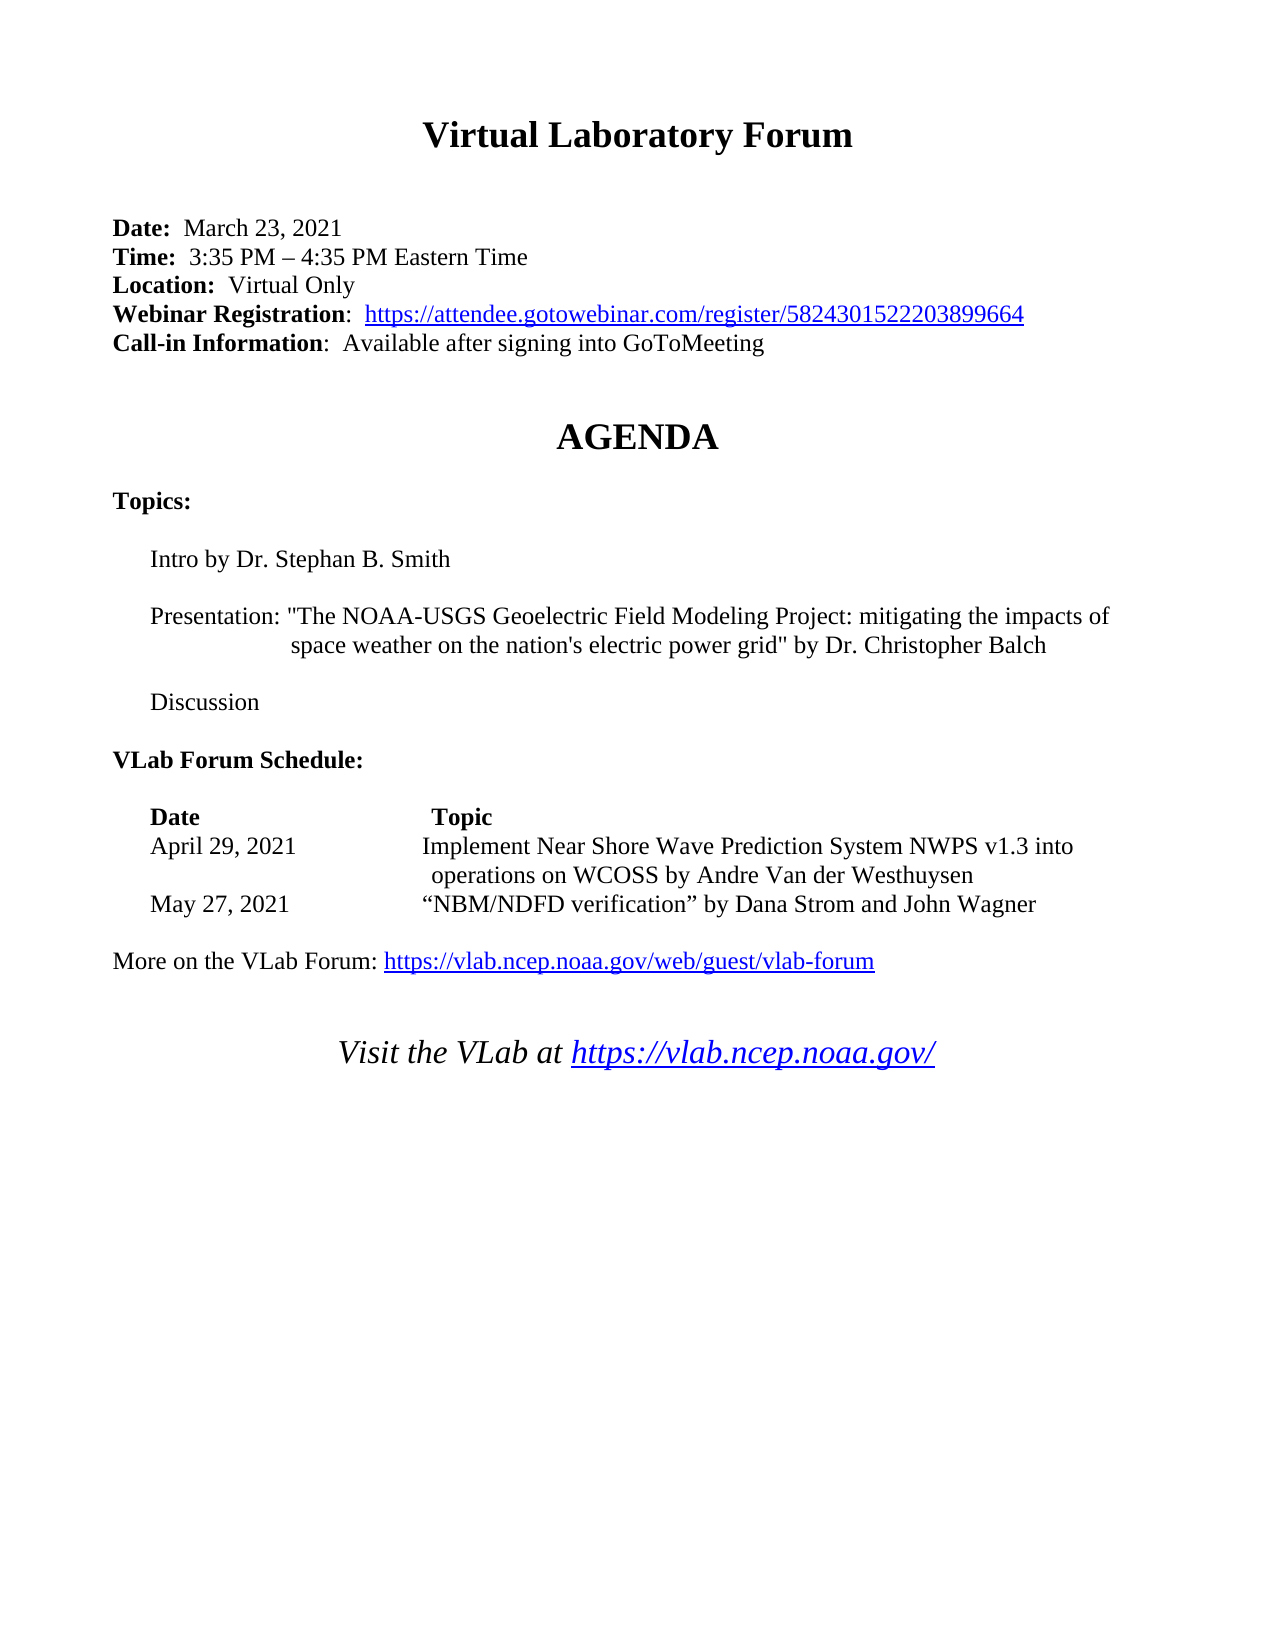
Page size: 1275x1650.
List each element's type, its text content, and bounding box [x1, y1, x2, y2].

text Time: 3:35 PM – 4:35 PM Eastern Time [112, 242, 1162, 271]
text Date: March 23, 2021 [112, 213, 1162, 242]
text Virtual Laboratory Forum [112, 112, 1162, 156]
text Webinar Registration: https://attendee.gotowebinar.com/register/5824301522203899664 [112, 299, 1162, 328]
text Intro by Dr. Stephan B. Smith [112, 544, 1162, 572]
text Topics: [112, 486, 1162, 515]
text Presentation: "The NOAA-USGS Geoelectric Field Modeling Project: mitigating the impacts of space weather on the nation's electric power grid" by Dr. Christopher Balch [150, 601, 1162, 659]
text Call-in Information: Available after signing into GoToMeeting [112, 328, 1162, 357]
text May 27, 2021 “NBM/NDFD verification” by Dana Strom and John Wagner [150, 889, 1162, 917]
text Location: Virtual Only [112, 271, 1162, 299]
text Discussion [150, 687, 1162, 716]
text AGENDA [112, 414, 1162, 457]
text More on the VLab Forum: https://vlab.ncep.noaa.gov/web/guest/vlab-forum [112, 946, 1162, 975]
text VLab Forum Schedule: [112, 745, 1162, 774]
text Visit the VLab at https://vlab.ncep.noaa.gov/ [112, 1032, 1162, 1071]
text April 29, 2021 Implement Near Shore Wave Prediction System NWPS v1.3 into operations on WCOSS by Andre Van der Westhuysen [150, 831, 1162, 889]
text Date Topic [150, 802, 1162, 831]
